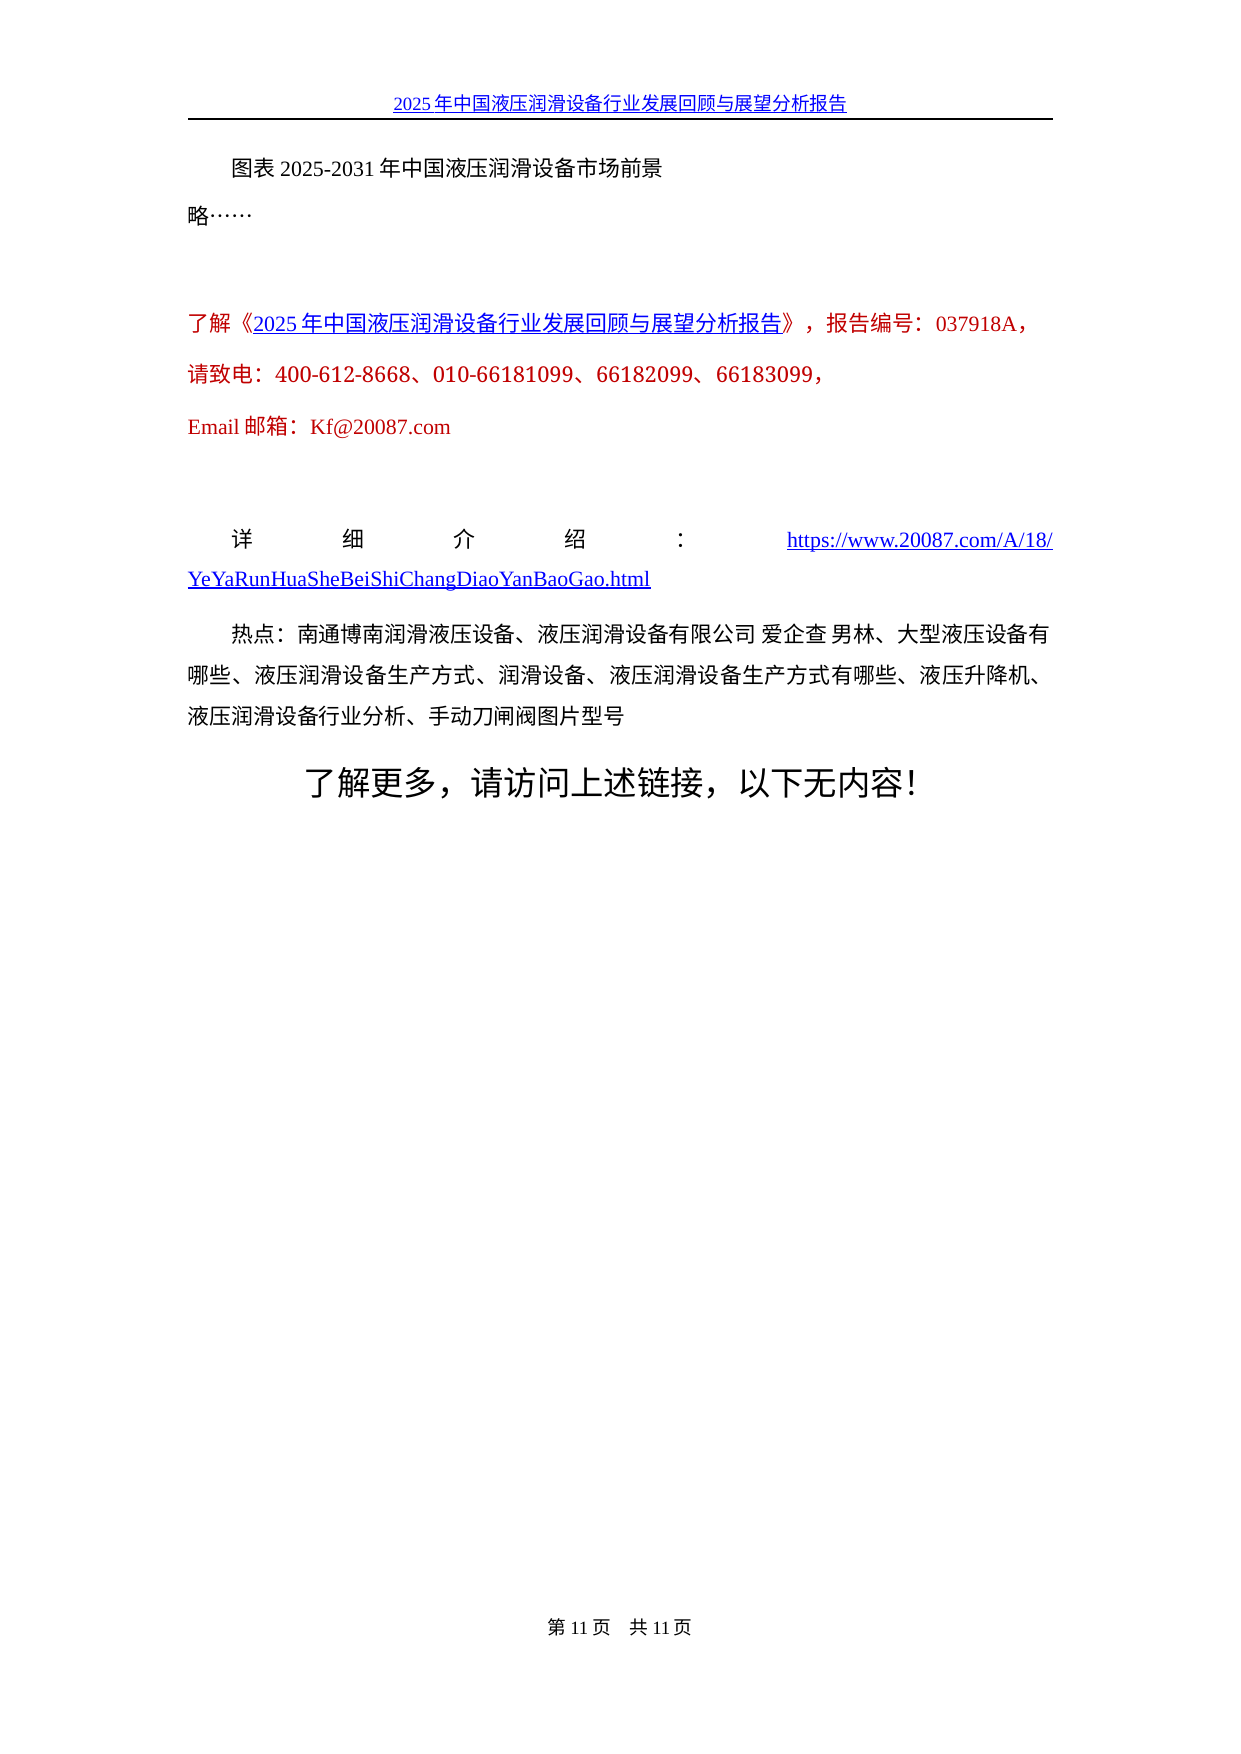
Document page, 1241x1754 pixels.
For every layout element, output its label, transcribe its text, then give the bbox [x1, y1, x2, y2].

text 了解《2025年中国液压润滑设备行业发展回顾与展望分析报告》，报告编号：037918A， [187, 305, 1053, 338]
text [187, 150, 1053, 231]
text Email邮箱：Kf@20087.com [187, 408, 1053, 441]
title 了解更多，请访问上述链接，以下无内容！ [187, 748, 1053, 813]
text 详细介绍：https://www.20087.com/A/18/YeYaRunHuaSheBeiShiChangDiaoYanBaoGao.html [187, 521, 1053, 594]
text 热点：南通博南润滑液压设备、液压润滑设备有限公司 爱企查 男林、大型液压设备有哪些、液压润滑设备生产方式、润滑设备、液压润滑设备生产方式有哪些、液压升降机、液压润滑设备行业分析、手动刀闸阀图片型号 [187, 617, 1053, 731]
text 请致电：400-612-8668、010-66181099、66182099、66183099， [187, 357, 1053, 389]
